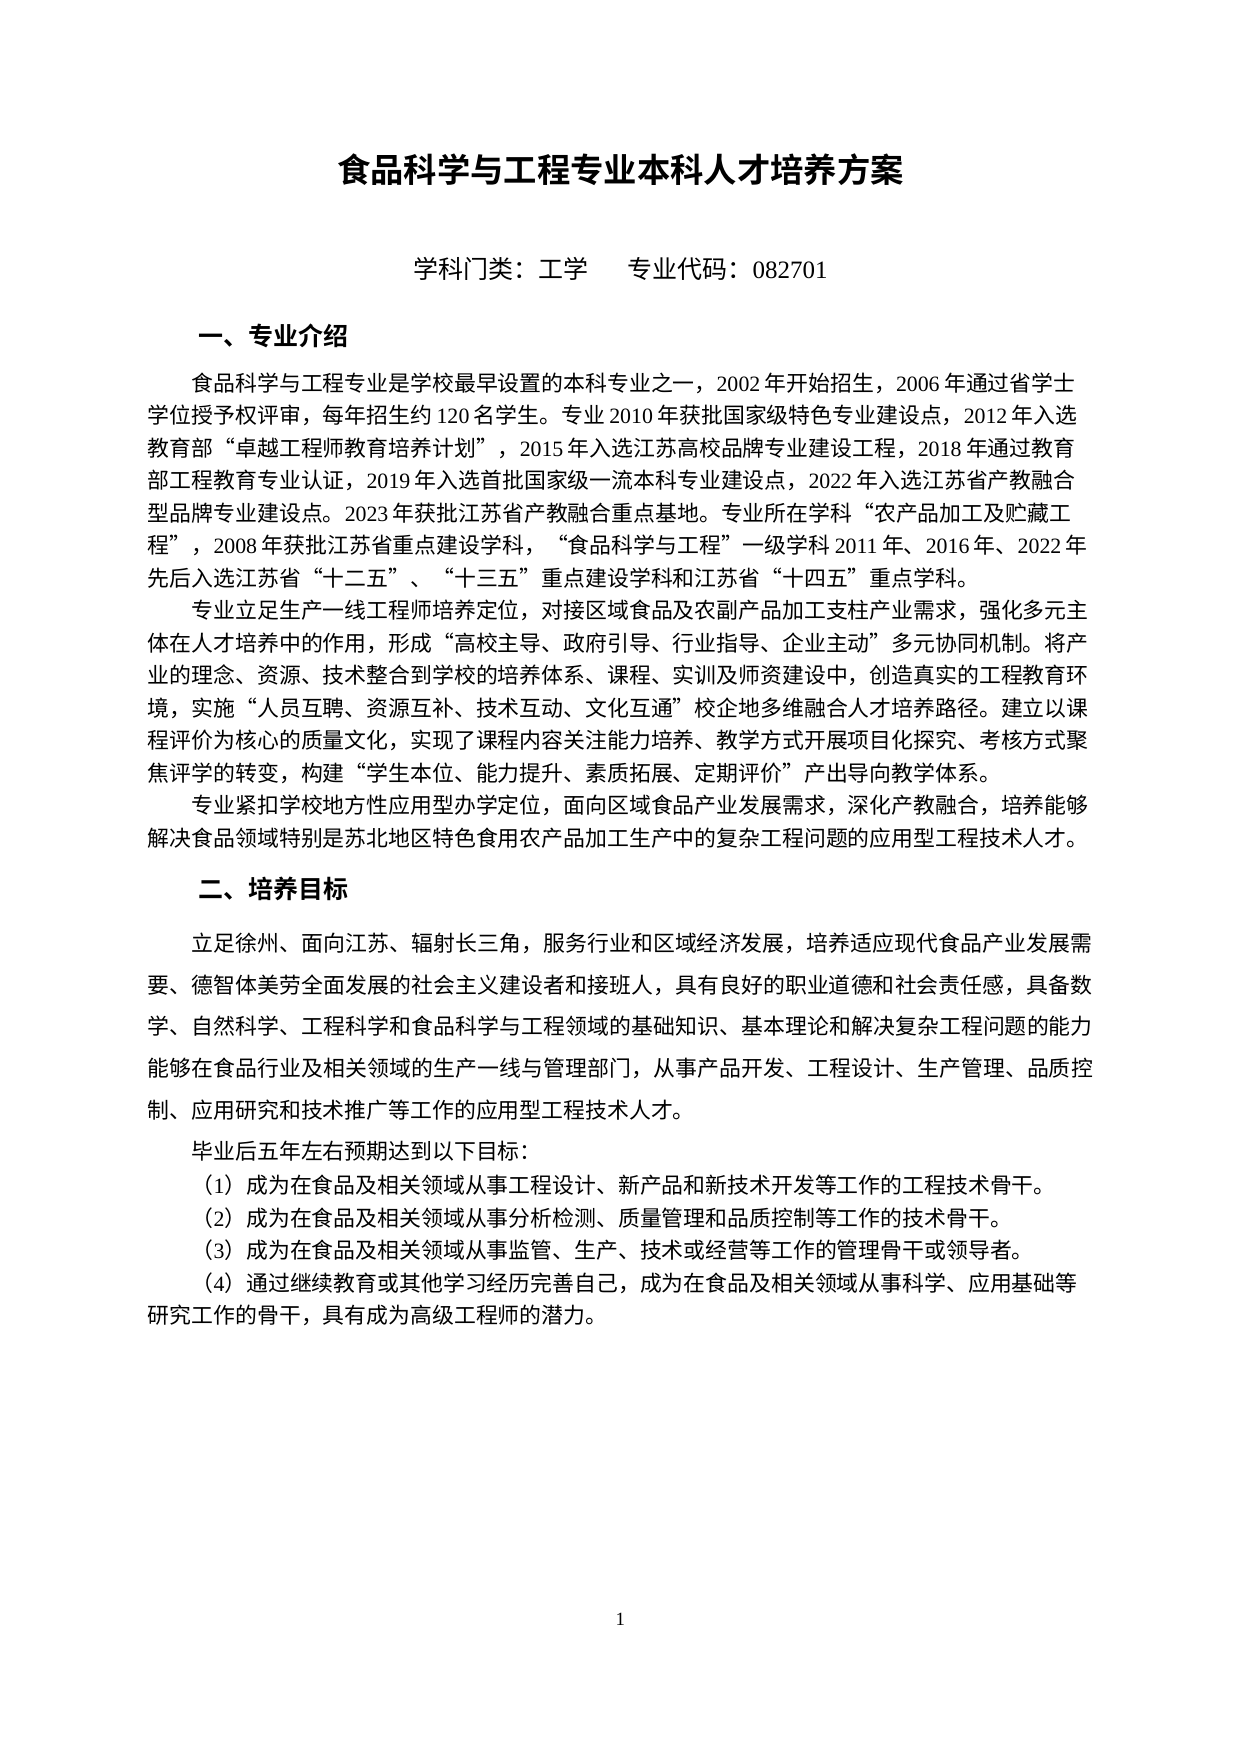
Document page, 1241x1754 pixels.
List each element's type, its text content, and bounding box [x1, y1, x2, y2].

text 食品科学与工程专业是学校最早设置的本科专业之一，2002年开始招生，2006年通过省学士学位授予权评审，每年招生约120名学生。专业2010年获批国家级特色专业建设点，2012年入选教育部“卓越工程师教育培养计划”，2015年入选江苏高校品牌专业建设工程，2018年通过教育部工程教育专业认证，2019年入选首批国家级一流本科专业建设点，2022年入选江苏省产教融合型品牌专业建设点。2023年获批江苏省产教融合重点基地。专业所在学科“农产品加工及贮藏工程”，2008年获批江苏省重点建设学科，“食品科学与工程”一级学科2011年、2016年、2022年先后入选江苏省“十二五”、“十三五”重点建设学科和江苏省“十四五”重点学科。 [148, 365, 1093, 593]
text 立足徐州、面向江苏、辐射长三角，服务行业和区域经济发展，培养适应现代食品产业发展需要、德智体美劳全面发展的社会主义建设者和接班人，具有良好的职业道德和社会责任感，具备数学、自然科学、工程科学和食品科学与工程领域的基础知识、基本理论和解决复杂工程问题的能力，能够在食品行业及相关领域的生产一线与管理部门，从事产品开发、工程设计、生产管理、品质控制、应用研究和技术推广等工作的应用型工程技术人才。 [148, 918, 1093, 1126]
text 毕业后五年左右预期达到以下目标： [148, 1126, 1093, 1168]
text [148, 1266, 1093, 1331]
text 学科门类：工学 专业代码：082701 [148, 235, 1093, 300]
text （1）成为在食品及相关领域从事工程设计、新产品和新技术开发等工作的工程技术骨干。 [148, 1168, 1093, 1201]
text （2）成为在食品及相关领域从事分析检测、质量管理和品质控制等工作的技术骨干。 [148, 1201, 1093, 1233]
text 一、专业介绍 [148, 317, 1093, 353]
text 二、培养目标 [148, 869, 1093, 905]
text 专业紧扣学校地方性应用型办学定位，面向区域食品产业发展需求，深化产教融合，培养能够解决食品领域特别是苏北地区特色食用农产品加工生产中的复杂工程问题的应用型工程技术人才。 [148, 788, 1093, 853]
subtitle 食品科学与工程专业本科人才培养方案 [148, 136, 1093, 201]
text 专业立足生产一线工程师培养定位，对接区域食品及农副产品加工支柱产业需求，强化多元主体在人才培养中的作用，形成“高校主导、政府引导、行业指导、企业主动”多元协同机制。将产业的理念、资源、技术整合到学校的培养体系、课程、实训及师资建设中，创造真实的工程教育环境，实施“人员互聘、资源互补、技术互动、文化互通”校企地多维融合人才培养路径。建立以课程评价为核心的质量文化，实现了课程内容关注能力培养、教学方式开展项目化探究、考核方式聚焦评学的转变，构建“学生本位、能力提升、素质拓展、定期评价”产出导向教学体系。 [148, 593, 1093, 788]
text （3）成为在食品及相关领域从事监管、生产、技术或经营等工作的管理骨干或领导者。 [148, 1233, 1093, 1266]
